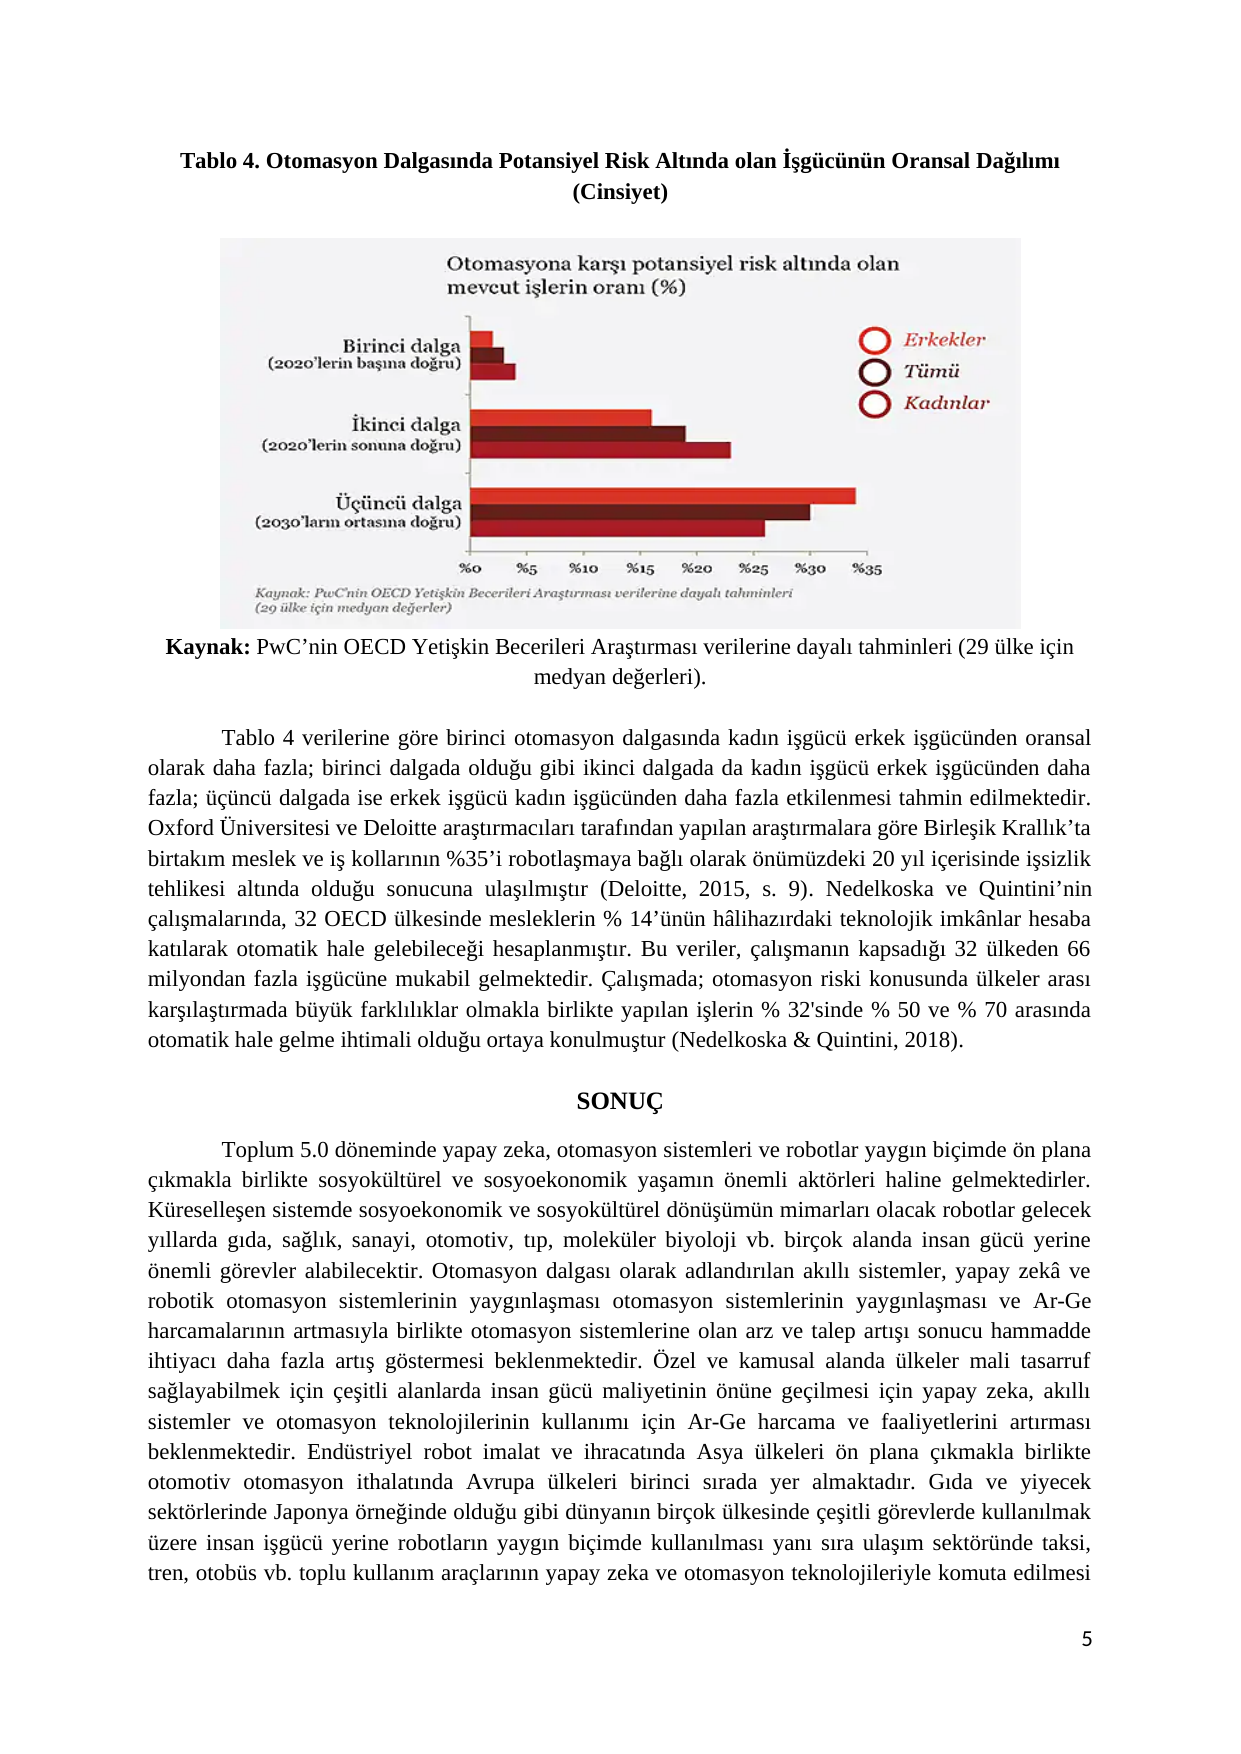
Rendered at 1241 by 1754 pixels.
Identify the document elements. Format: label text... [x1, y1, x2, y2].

text Kaynak: PwC’nin OECD Yetişkin Becerileri Araştırması verilerine dayalı tahminleri (29 ülke için medyan değerleri). [148, 633, 1093, 690]
text Tablo 4 verilerine göre birinci otomasyon dalgasında kadın işgücü erkek işgücünden oransal olarak daha fazla; birinci dalgada olduğu gibi ikinci dalgada da kadın işgücü erkek işgücünden daha fazla; üçüncü dalgada ise erkek işgücü kadın işgücünden daha fazla etkilenmesi tahmin edilmektedir. Oxford Üniversitesi ve Deloitte araştırmacıları tarafından yapılan araştırmalara göre Birleşik Krallık’ta birtakım meslek ve iş kollarının %35’i robotlaşmaya bağlı olarak önümüzdeki 20 yıl içerisinde işsizlik tehlikesi altında olduğu sonucuna ulaşılmıştır. Nedelkoska ve Quintini’nin çalışmalarında, 32 OECD ülkesinde mesleklerin % 14’ünün hâlihazırdaki teknolojik imkânlar hesaba katılarak otomatik hale gelebileceği hesaplanmıştır. Bu veriler, çalışmanın kapsadığı 32 ülkeden 66 milyondan fazla işgücüne mukabil gelmektedir. Çalışmada; otomasyon riski konusunda ülkeler arası karşılaştırmada büyük farklılıklar olmakla birlikte yapılan işlerin % 32'sinde % 50 ve % 70 arasında otomatik hale gelme ihtimali olduğu ortaya konulmuştur. [148, 724, 1093, 814]
text Tablo 4. Otomasyon Dalgasında Potansiyel Risk Altında olan İşgücünün Oransal Dağılımı (Cinsiyet) [148, 148, 1093, 204]
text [148, 1136, 1093, 1585]
text Tablo 4 verilerine göre birinci otomasyon dalgasında kadın işgücü erkek işgücünden oransal olarak daha fazla; birinci dalgada olduğu gibi ikinci dalgada da kadın işgücü erkek işgücünden daha fazla; üçüncü dalgada ise erkek işgücü kadın işgücünden daha fazla etkilenmesi tahmin edilmektedir. Oxford Üniversitesi ve Deloitte araştırmacıları tarafından yapılan araştırmalara göre Birleşik Krallık’ta birtakım meslek ve iş kollarının %35’i robotlaşmaya bağlı olarak önümüzdeki 20 yıl içerisinde işsizlik tehlikesi altında olduğu sonucuna ulaşılmıştır. Nedelkoska ve Quintini’nin çalışmalarında, 32 OECD ülkesinde mesleklerin % 14’ünün hâlihazırdaki teknolojik imkânlar hesaba katılarak otomatik hale gelebileceği hesaplanmıştır. Bu veriler, çalışmanın kapsadığı 32 ülkeden 66 milyondan fazla işgücüne mukabil gelmektedir. Çalışmada; otomasyon riski konusunda ülkeler arası karşılaştırmada büyük farklılıklar olmakla birlikte yapılan işlerin % 32'sinde % 50 ve % 70 arasında otomatik hale gelme ihtimali olduğu ortaya konulmuştur. [148, 871, 1093, 1052]
text SONUÇ [148, 1086, 1093, 1115]
picture [220, 238, 1021, 629]
